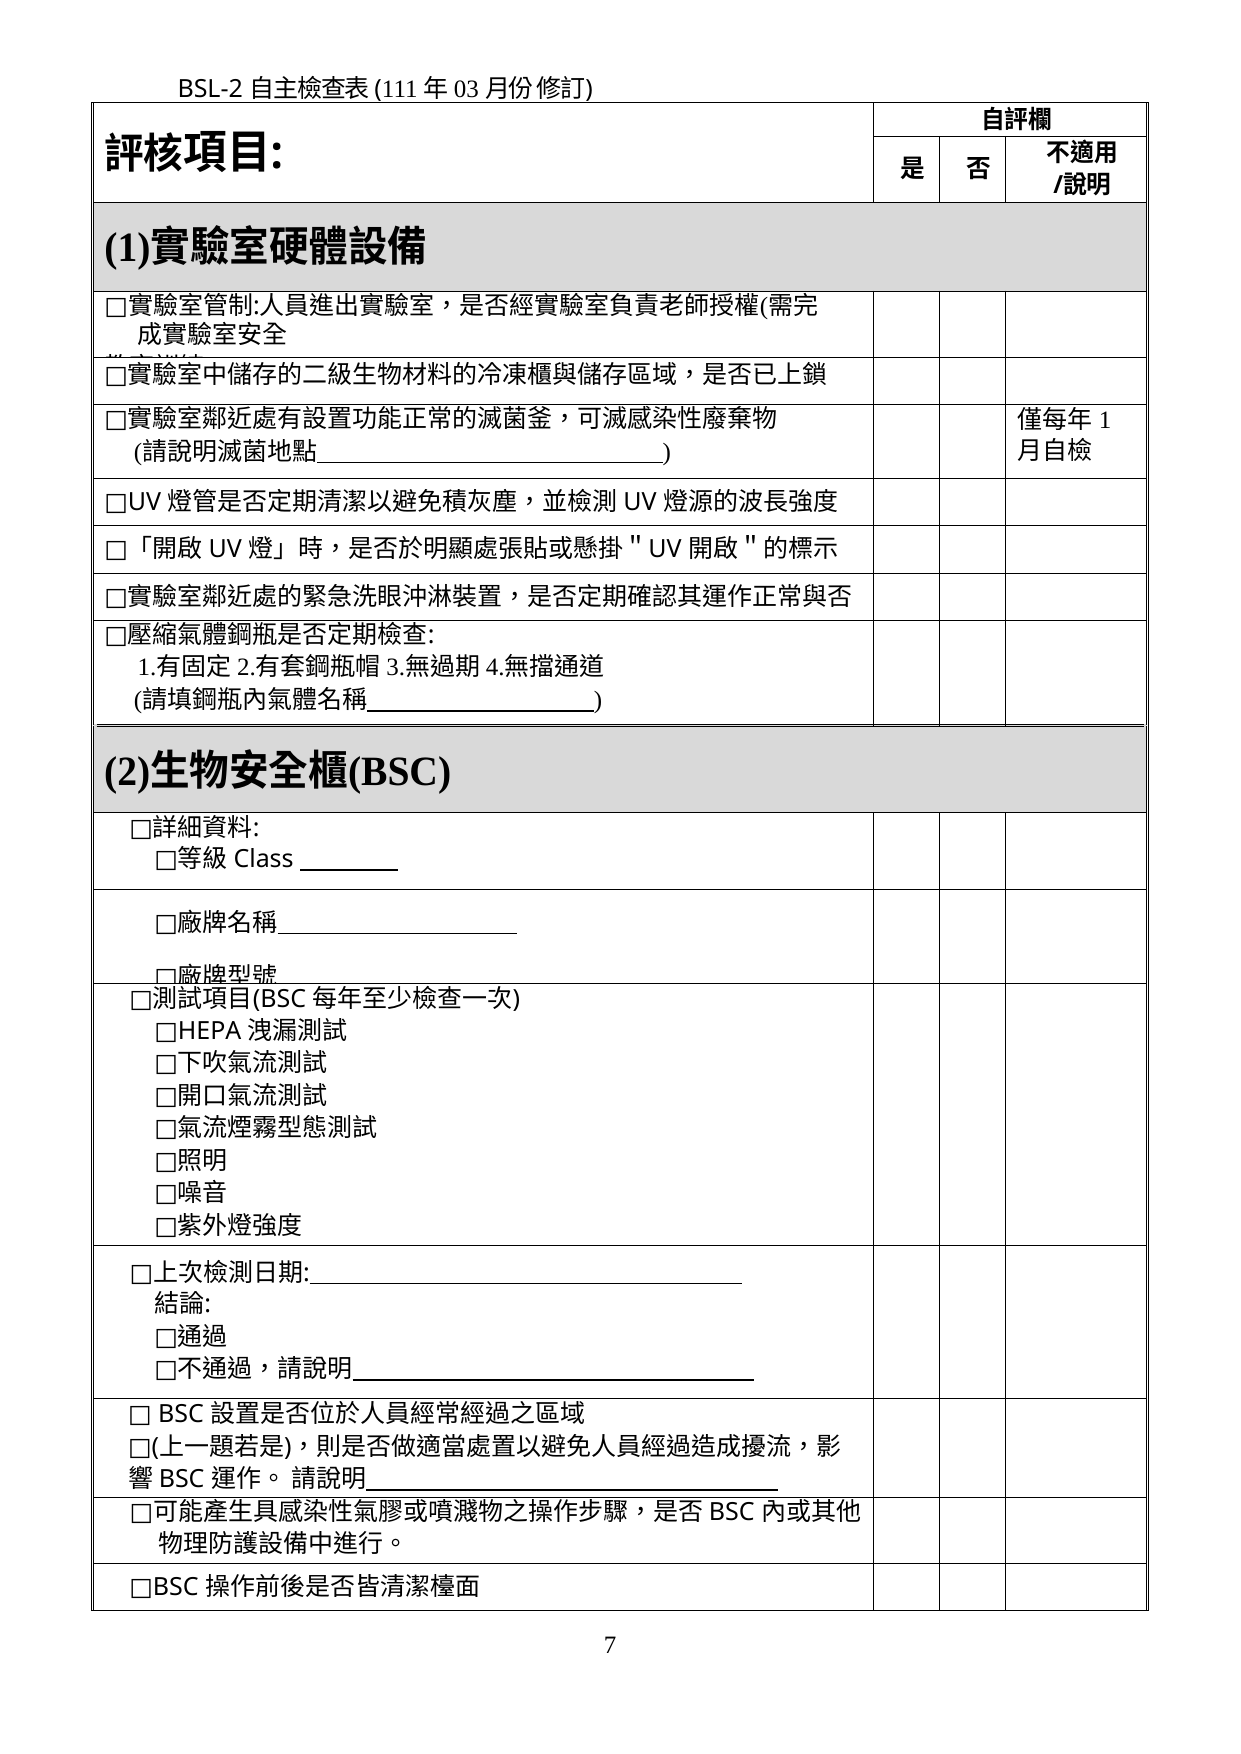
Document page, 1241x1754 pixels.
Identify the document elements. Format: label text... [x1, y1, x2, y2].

table_cell [874, 1498, 939, 1563]
table_cell [940, 1498, 1005, 1563]
table_cell □廠牌名稱 □廠牌型號 [94, 890, 873, 983]
table_cell □實驗室鄰近處的緊急洗眼沖淋裝置，是否定期確認其運作正常與否 [94, 574, 873, 620]
table_cell 僅每年 1 月自檢 [1006, 405, 1146, 478]
table_cell [940, 1399, 1005, 1497]
table_cell [874, 813, 939, 889]
table_cell [940, 479, 1005, 525]
table_cell 是 [874, 137, 939, 202]
table_cell □ BSC 設置是否位於人員經常經過之區域 □(上一題若是)，則是否做適當處置以避免人員經過造成擾流，影響 BSC 運作。 請說明 [94, 1399, 873, 1497]
table_cell [940, 574, 1005, 620]
table_cell 否 [940, 137, 1005, 202]
table_cell [874, 1564, 939, 1610]
table_cell [874, 621, 939, 723]
table_cell □上次檢測日期: 結論: □通過 □不通過，請說明 [94, 1246, 873, 1398]
table_cell [1006, 1246, 1146, 1398]
table_cell □詳細資料: □等級 Class [94, 813, 873, 889]
table_cell □實驗室中儲存的二級生物材料的冷凍櫃與儲存區域，是否已上鎖 [94, 358, 873, 404]
table_cell [940, 1564, 1005, 1610]
table_cell [1006, 1498, 1146, 1563]
table_cell □實驗室鄰近處有設置功能正常的滅菌釜，可滅感染性廢棄物 (請說明滅菌地點 ) [94, 405, 873, 478]
table_cell □BSC 操作前後是否皆清潔檯面 [94, 1564, 873, 1610]
table_cell (1)實驗室硬體設備 [94, 203, 1146, 291]
table_cell [940, 1246, 1005, 1398]
table_cell [874, 1246, 939, 1398]
table_cell [874, 358, 939, 404]
table_cell □UV 燈管是否定期清潔以避免積灰塵，並檢測 UV 燈源的波長強度 [94, 479, 873, 525]
table_cell [940, 405, 1005, 478]
table_cell [940, 621, 1005, 723]
table_cell [940, 526, 1005, 572]
table_cell [874, 1399, 939, 1497]
table_cell [1006, 621, 1146, 723]
table_cell [940, 984, 1005, 1244]
table_cell □壓縮氣體鋼瓶是否定期檢查: 1.有固定 2.有套鋼瓶帽 3.無過期 4.無擋通道 (請填鋼瓶內氣體名稱 ) [94, 621, 873, 723]
table_header 評核項目: [94, 103, 873, 202]
table_cell [940, 358, 1005, 404]
table_cell [940, 890, 1005, 983]
table_cell [874, 526, 939, 572]
table_cell [874, 479, 939, 525]
table_cell □實驗室管制:人員進出實驗室，是否經實驗室負責老師授權(需完成實驗室安全 教育訓練) [94, 292, 873, 357]
table_cell [1006, 574, 1146, 620]
table_cell [1006, 1564, 1146, 1610]
table_cell [874, 984, 939, 1244]
table_cell [940, 292, 1005, 357]
table_cell [1006, 292, 1146, 357]
table_cell [1006, 358, 1146, 404]
table_cell [874, 574, 939, 620]
table_cell [1006, 984, 1146, 1244]
table_cell [1006, 1399, 1146, 1497]
table_cell [1006, 526, 1146, 572]
table_cell [940, 813, 1005, 889]
table_cell [874, 405, 939, 478]
table_cell [874, 890, 939, 983]
table_cell (2)生物安全櫃(BSC) [94, 724, 1146, 812]
table_cell [874, 292, 939, 357]
table_cell □可能產生具感染性氣膠或噴濺物之操作步驟，是否 BSC 內或其他 物理防護設備中進行。 [94, 1498, 873, 1563]
table_cell 不適用 /說明 [1006, 137, 1146, 202]
table_cell [1006, 479, 1146, 525]
table_cell [1006, 813, 1146, 889]
table_header 自評欄 [874, 103, 1146, 136]
table_cell □「開啟 UV 燈」時，是否於明顯處張貼或懸掛＂UV 開啟＂的標示 [94, 526, 873, 572]
table_cell [1006, 890, 1146, 983]
table_cell □測試項目(BSC 每年至少檢查一次) □HEPA 洩漏測試 □下吹氣流測試 □開口氣流測試 □氣流煙霧型態測試 □照明 □噪音 □紫外燈強度 [94, 984, 873, 1244]
